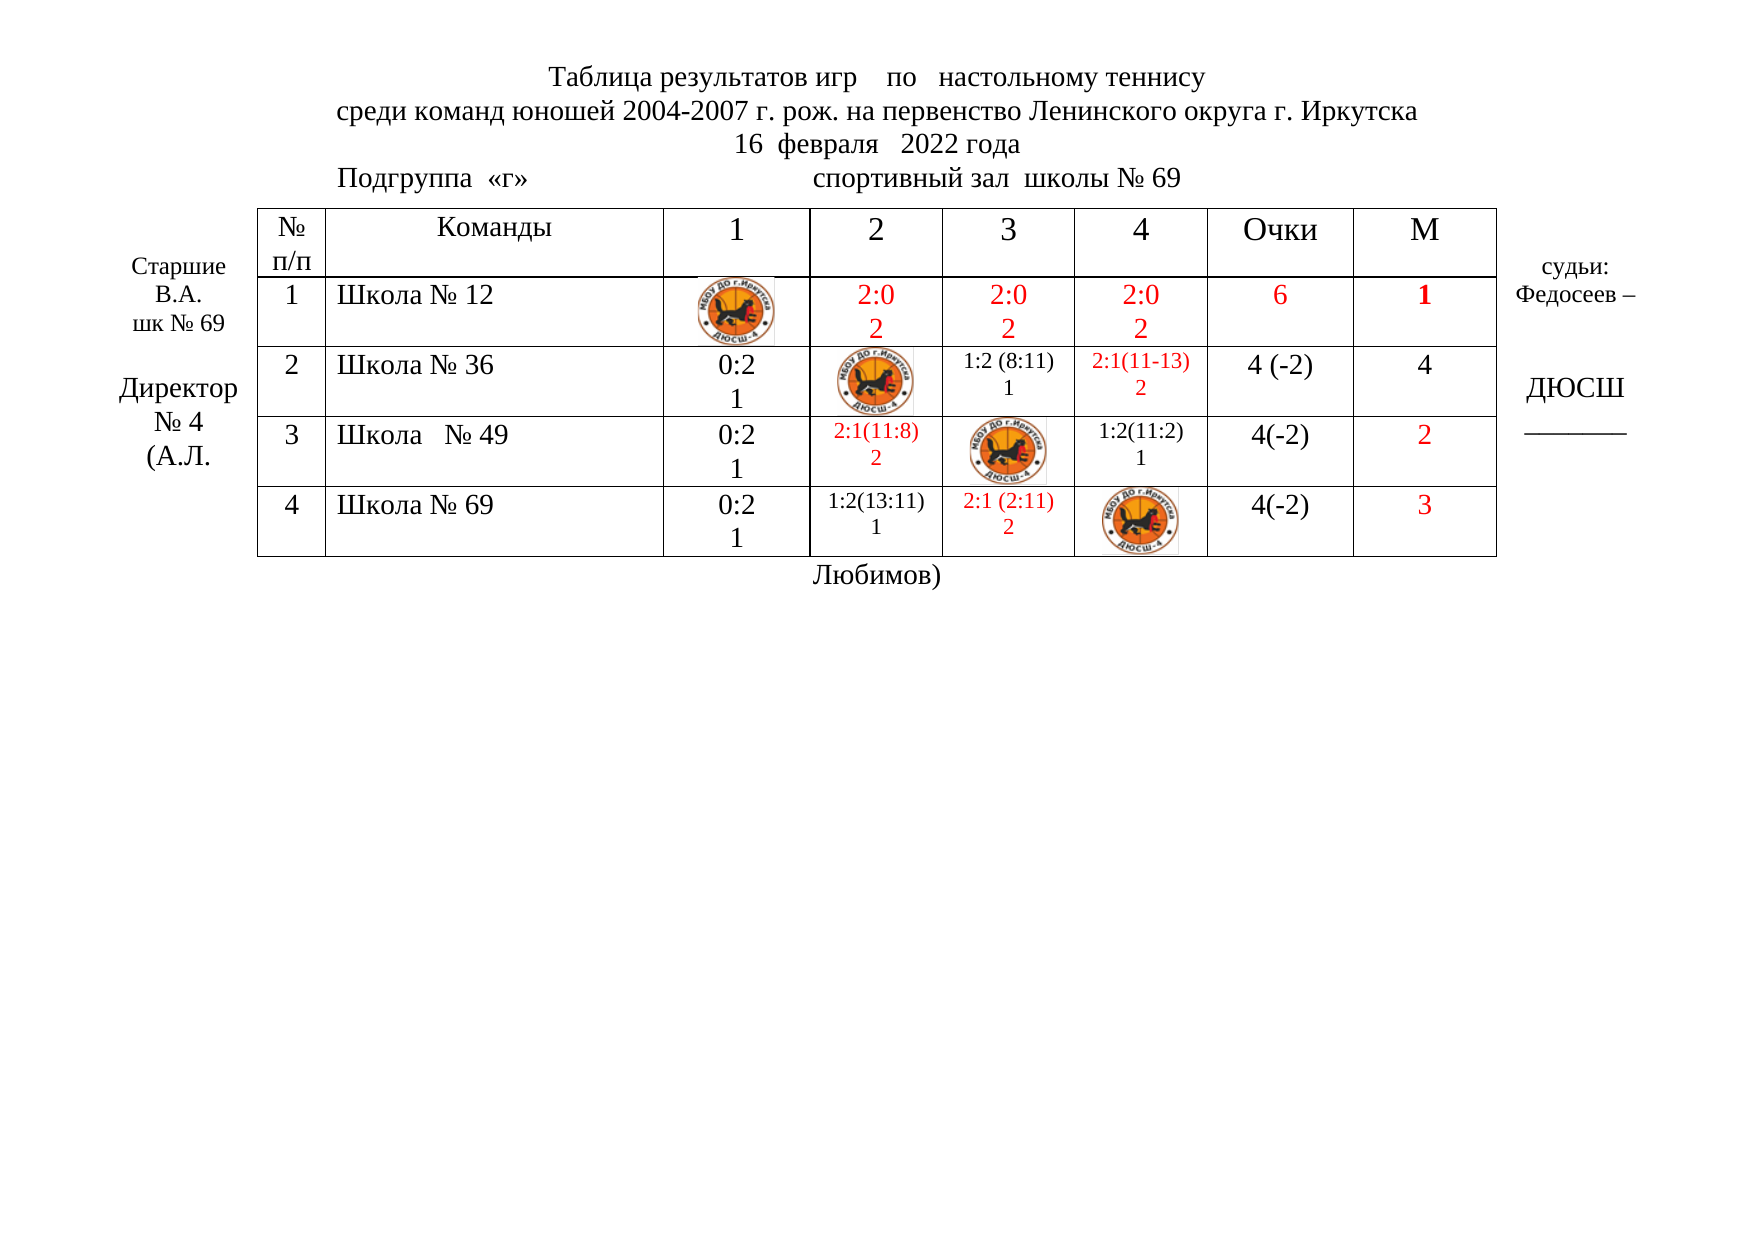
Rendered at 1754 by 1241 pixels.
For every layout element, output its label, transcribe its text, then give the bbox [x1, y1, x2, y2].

table_cell 2:0 2 [1075, 278, 1207, 346]
table_cell Школа № 69 [326, 487, 663, 556]
table_header 4 [1075, 209, 1207, 276]
table_cell 0:2 1 [664, 487, 809, 556]
table_cell 2 [258, 347, 325, 416]
table_header М [1354, 209, 1496, 276]
text Старшие судьи: В.А. Федосеев – шк № 69 [1497, 251, 1636, 337]
picture [837, 347, 915, 417]
text Директор ДЮСШ № 4 _______ (А.Л. Любимов) [118, 371, 1636, 591]
table_cell [664, 278, 697, 346]
table_cell 2:0 2 [943, 278, 1074, 346]
table_header Очки [1208, 209, 1353, 276]
table_cell 4(-2) [1208, 417, 1353, 486]
table_header 3 [943, 209, 1074, 276]
table_cell 2:1 (2:11) 2 [943, 487, 1074, 556]
table_cell 3 [258, 417, 325, 486]
table_header 2 [811, 209, 942, 276]
table_cell 2:1(11:8) 2 [811, 417, 942, 486]
table_cell 1:2(13:11) 1 [811, 487, 942, 556]
table_cell 4 [258, 487, 325, 556]
table_cell [1048, 417, 1074, 486]
table_cell 0:2 1 [664, 417, 809, 486]
table_cell 2:0 2 [811, 278, 942, 346]
table_cell 4 (-2) [1208, 347, 1353, 416]
table_cell [1075, 487, 1102, 556]
table_cell 2 [1354, 417, 1496, 486]
text 16 февраля 2022 года [118, 126, 1636, 160]
table_cell [915, 347, 942, 416]
table_cell Школа № 49 [326, 417, 663, 486]
picture [1102, 487, 1180, 556]
table_cell [776, 278, 809, 346]
picture [697, 277, 776, 347]
table_cell [1180, 487, 1207, 556]
text среди команд юношей 2004-2007 г. рож. на первенство Ленинского округа г. Иркутска [118, 93, 1636, 126]
table_cell 1 [258, 278, 325, 346]
text Подгруппа «г» спортивный зал школы № 69 [118, 160, 1636, 193]
table_cell 3 [1354, 487, 1496, 556]
table_header 1 [664, 209, 809, 276]
table_cell [943, 417, 969, 486]
table_cell 1 [1354, 278, 1496, 346]
table_cell Школа № 36 [326, 347, 663, 416]
table_cell 4(-2) [1208, 487, 1353, 556]
text Старшие судьи: В.А. Федосеев – шк № 69 [118, 251, 257, 337]
table_cell 2:1(11-13) 2 [1075, 347, 1207, 416]
table_cell 1:2 (8:11) 1 [943, 347, 1074, 416]
table_cell 0:2 1 [664, 347, 809, 416]
picture [969, 417, 1048, 486]
text Таблица результатов игр по настольному теннису [118, 59, 1636, 93]
table_cell 1:2(11:2) 1 [1075, 417, 1207, 486]
table_cell [811, 347, 837, 416]
table_header Команды [326, 209, 663, 276]
table_header № п/п [258, 209, 325, 276]
table_cell 4 [1354, 347, 1496, 416]
table_cell Школа № 12 [326, 278, 663, 346]
table_cell 6 [1208, 278, 1353, 346]
